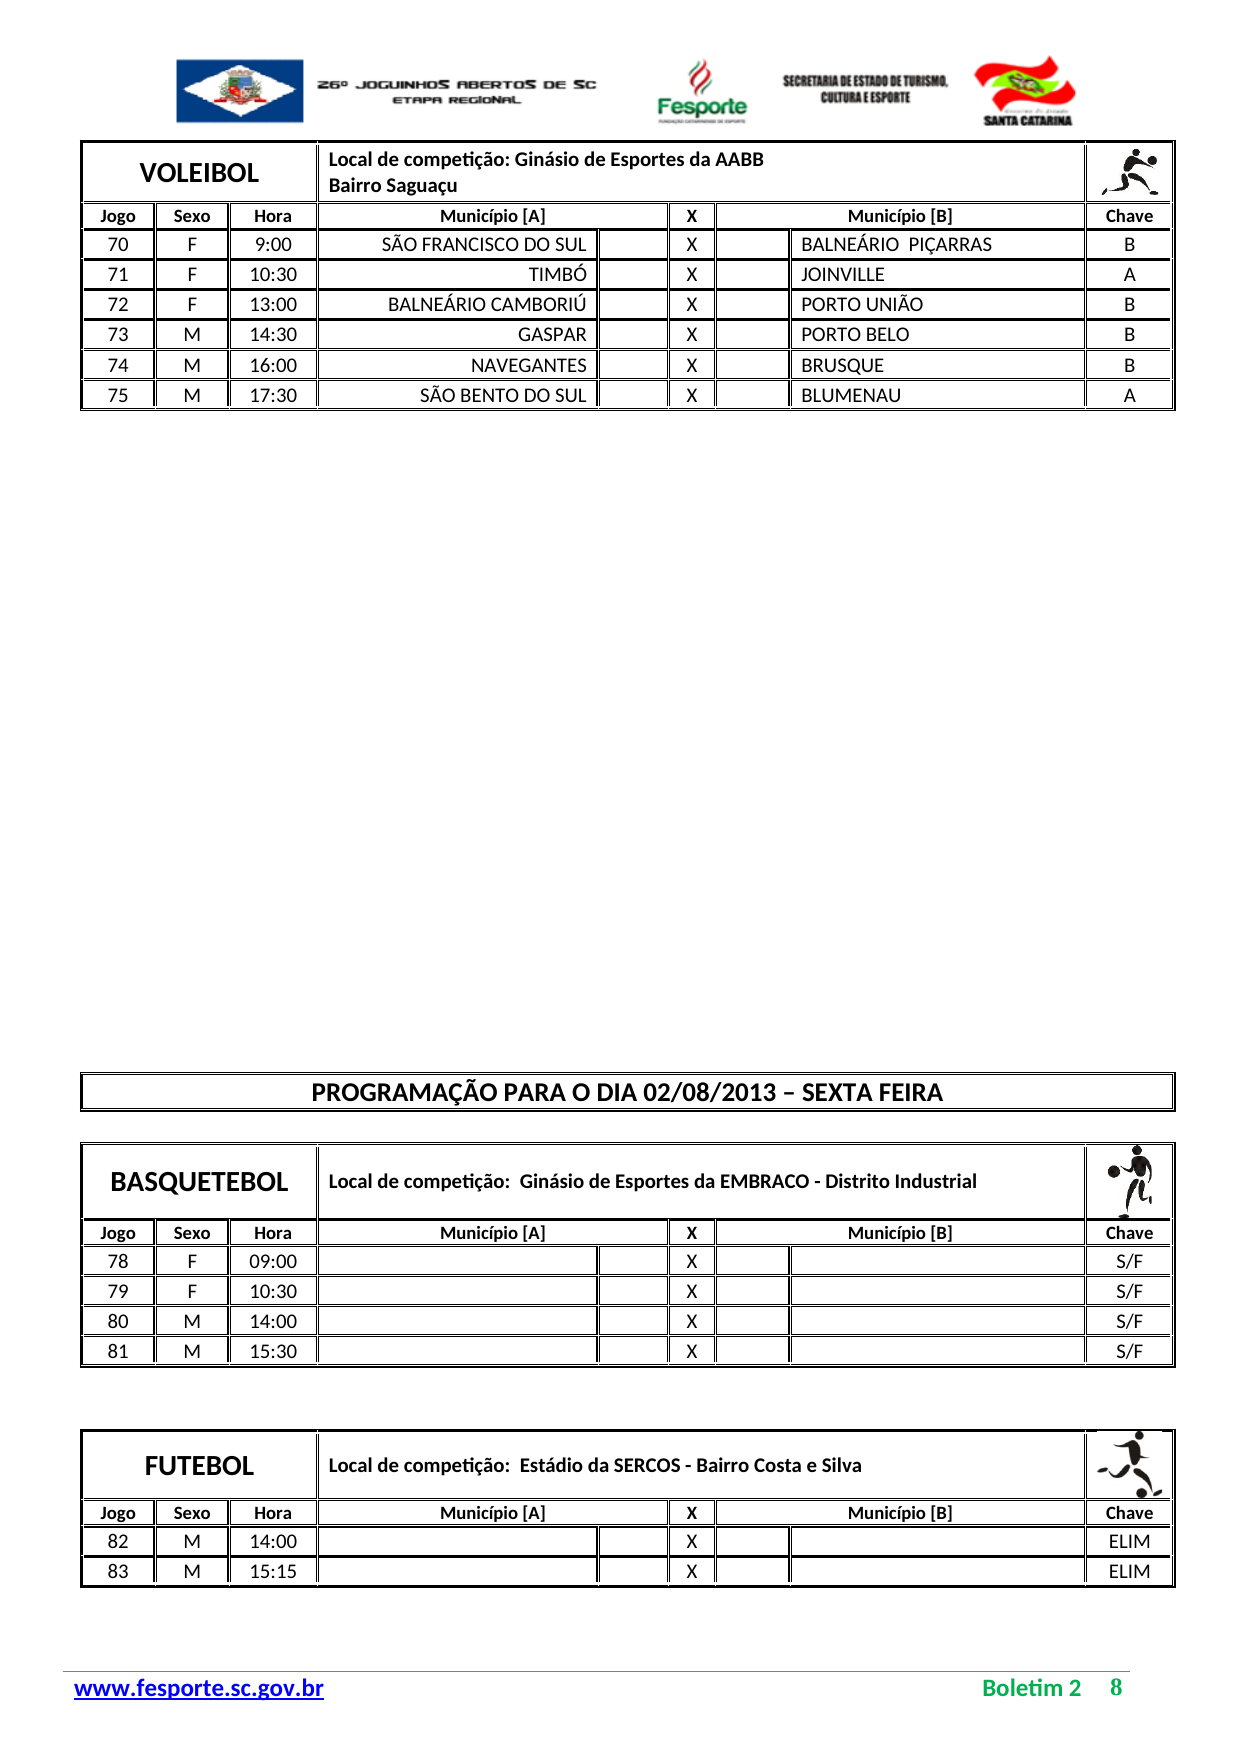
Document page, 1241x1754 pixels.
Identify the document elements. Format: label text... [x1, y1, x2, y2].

table_cell BALNEÁRIO CAMBORIÚ [319, 291, 596, 318]
table_cell Sexo [157, 1221, 227, 1244]
table_cell Município [B] [717, 1501, 1084, 1524]
table_header Local de competição: Estádio da SERCOS - Bairro Costa e Silva [317, 1430, 1085, 1498]
table_cell [792, 1277, 1084, 1304]
table_cell 81 [83, 1334, 155, 1364]
table_cell [715, 378, 790, 408]
table_cell NAVEGANTES [319, 351, 596, 378]
table_cell X [668, 381, 715, 408]
table_cell X [670, 1307, 714, 1334]
table_cell [317, 1334, 598, 1364]
table_cell F [157, 231, 227, 257]
table_cell X [670, 1277, 714, 1304]
table_cell Jogo [81, 1218, 153, 1244]
picture [1107, 1145, 1152, 1218]
table_cell 9:00 [231, 231, 316, 257]
table_cell BRUSQUE [792, 351, 1084, 378]
table_cell TIMBÓ [319, 261, 596, 288]
table_cell A [1085, 378, 1172, 408]
table_cell S/F [1085, 1334, 1172, 1364]
table_cell M [157, 351, 227, 378]
table_header PROGRAMAÇÃO PARA O DIA 02/08/2013 – SEXTA FEIRA [83, 1075, 1172, 1108]
table_cell M [155, 381, 229, 408]
table_cell B [1087, 288, 1172, 318]
table_cell F [157, 291, 227, 318]
table_cell M [155, 1557, 229, 1584]
table_cell [600, 1247, 667, 1274]
table_cell PORTO BELO [792, 321, 1084, 348]
table_cell 15:30 [229, 1337, 317, 1364]
table_cell M [157, 1528, 227, 1554]
table_cell X [670, 351, 714, 378]
table_cell [600, 261, 667, 288]
table_cell Hora [231, 204, 316, 227]
table_cell BLUMENAU [790, 381, 1085, 408]
table_cell [600, 291, 667, 318]
table_cell [717, 231, 788, 257]
table_cell X [668, 1557, 715, 1584]
table_cell X [670, 291, 714, 318]
table_cell [790, 1337, 1085, 1364]
table_cell Sexo [157, 204, 227, 227]
table_cell [319, 1528, 596, 1554]
table_cell 83 [81, 1555, 155, 1584]
table_cell Sexo [157, 1501, 227, 1524]
table_cell X [670, 204, 714, 227]
table_cell X [670, 1221, 714, 1244]
table_cell X [670, 321, 714, 348]
picture [1097, 1431, 1163, 1498]
table_cell ELIM [1085, 1524, 1174, 1554]
table_cell B [1087, 318, 1172, 348]
table_cell 10:30 [231, 1277, 316, 1304]
table_cell M [155, 1337, 229, 1364]
table_cell 78 [83, 1244, 154, 1274]
table_cell F [157, 1247, 227, 1274]
table_cell [717, 321, 788, 348]
table_cell X [670, 1247, 714, 1274]
table_cell 70 [81, 228, 153, 257]
table_cell 13:00 [231, 291, 316, 318]
table_cell [717, 291, 788, 318]
table_cell 71 [81, 258, 153, 288]
table_cell S/F [1087, 1304, 1172, 1334]
table_cell [715, 1555, 790, 1584]
table_cell [717, 261, 788, 288]
table_cell Jogo [83, 201, 154, 227]
table_cell GASPAR [319, 321, 596, 348]
table_cell [600, 321, 667, 348]
table_cell [319, 1277, 596, 1304]
table_cell [600, 1528, 667, 1554]
table_cell B [1087, 228, 1174, 257]
table_cell JOINVILLE [792, 261, 1084, 288]
table_cell ELIM [1085, 1555, 1174, 1584]
table_cell [598, 1337, 668, 1364]
table_header FUTEBOL [83, 1432, 317, 1498]
table_cell 79 [83, 1274, 154, 1304]
picture [167, 37, 1088, 138]
table_cell 14:30 [231, 321, 316, 348]
table_cell [598, 1557, 668, 1584]
table_cell 16:00 [231, 351, 316, 378]
table_cell [600, 1277, 667, 1304]
table_cell 15:15 [229, 1557, 317, 1584]
table_cell 10:30 [231, 261, 316, 288]
table_cell [600, 231, 667, 257]
table_cell 72 [83, 288, 153, 318]
table_cell SÃO BENTO DO SUL [317, 378, 598, 408]
table_cell BALNEÁRIO PIÇARRAS [792, 231, 1084, 257]
table_cell Chave [1087, 1218, 1174, 1244]
table_cell [790, 1557, 1085, 1584]
table_header [1085, 141, 1172, 201]
table_cell Chave [1087, 201, 1172, 227]
table_cell Município [A] [319, 1501, 667, 1524]
table_cell [715, 1334, 790, 1364]
table_cell 14:00 [231, 1307, 316, 1334]
table_cell [717, 1247, 788, 1274]
table_cell 14:00 [231, 1528, 316, 1554]
table_cell Hora [231, 1221, 316, 1244]
table_header VOLEIBOL [83, 143, 317, 201]
table_cell X [670, 231, 714, 257]
table_cell [792, 1247, 1084, 1274]
table_cell [792, 1528, 1084, 1554]
table_cell Jogo [83, 1498, 154, 1524]
table_cell [319, 1307, 596, 1334]
table_cell Município [B] [717, 1221, 1084, 1244]
table_cell M [157, 321, 227, 348]
table_cell [717, 1307, 788, 1334]
table_cell S/F [1087, 1274, 1172, 1304]
table_cell 75 [83, 378, 155, 408]
table_header Local de competição: Ginásio de Esportes da AABB Bairro Saguaçu [317, 141, 1085, 201]
table_cell S/F [1087, 1244, 1172, 1274]
table_cell B [1087, 348, 1172, 378]
table_cell [792, 1307, 1084, 1334]
table_cell [319, 1247, 596, 1274]
table_cell 73 [83, 318, 153, 348]
table_cell [717, 351, 788, 378]
table_cell [717, 1528, 788, 1554]
table_cell [598, 381, 668, 408]
table_cell [717, 1277, 788, 1304]
table_cell X [670, 261, 714, 288]
table_cell A [1087, 258, 1174, 288]
table_cell X [668, 1337, 715, 1364]
table_cell F [157, 261, 227, 288]
table_cell M [157, 1307, 227, 1334]
table_cell PORTO UNIÃO [792, 291, 1084, 318]
table_header [1163, 1432, 1172, 1498]
table_cell 17:30 [229, 381, 317, 408]
table_cell Hora [231, 1501, 316, 1524]
table_cell Município [A] [319, 204, 667, 227]
table_cell Município [A] [319, 1221, 667, 1244]
table_header [1085, 1430, 1097, 1498]
table_cell F [157, 1277, 227, 1304]
table_cell X [670, 1528, 714, 1554]
table_cell Chave [1087, 1498, 1172, 1524]
table_cell Município [B] [717, 204, 1084, 227]
table_cell [600, 1307, 667, 1334]
table_cell 74 [83, 348, 154, 378]
table_cell 82 [81, 1524, 155, 1554]
table_header Local de competição: Ginásio de Esportes da EMBRACO - Distrito Industrial [317, 1143, 1085, 1217]
table_cell [317, 1555, 598, 1584]
table_cell [600, 351, 667, 378]
table_header [1085, 1143, 1172, 1217]
table_cell X [670, 1501, 714, 1524]
picture [1101, 149, 1159, 195]
table_cell SÃO FRANCISCO DO SUL [319, 231, 596, 257]
table_cell 09:00 [231, 1247, 316, 1274]
table_header BASQUETEBOL [83, 1145, 317, 1217]
table_cell 80 [83, 1304, 154, 1334]
